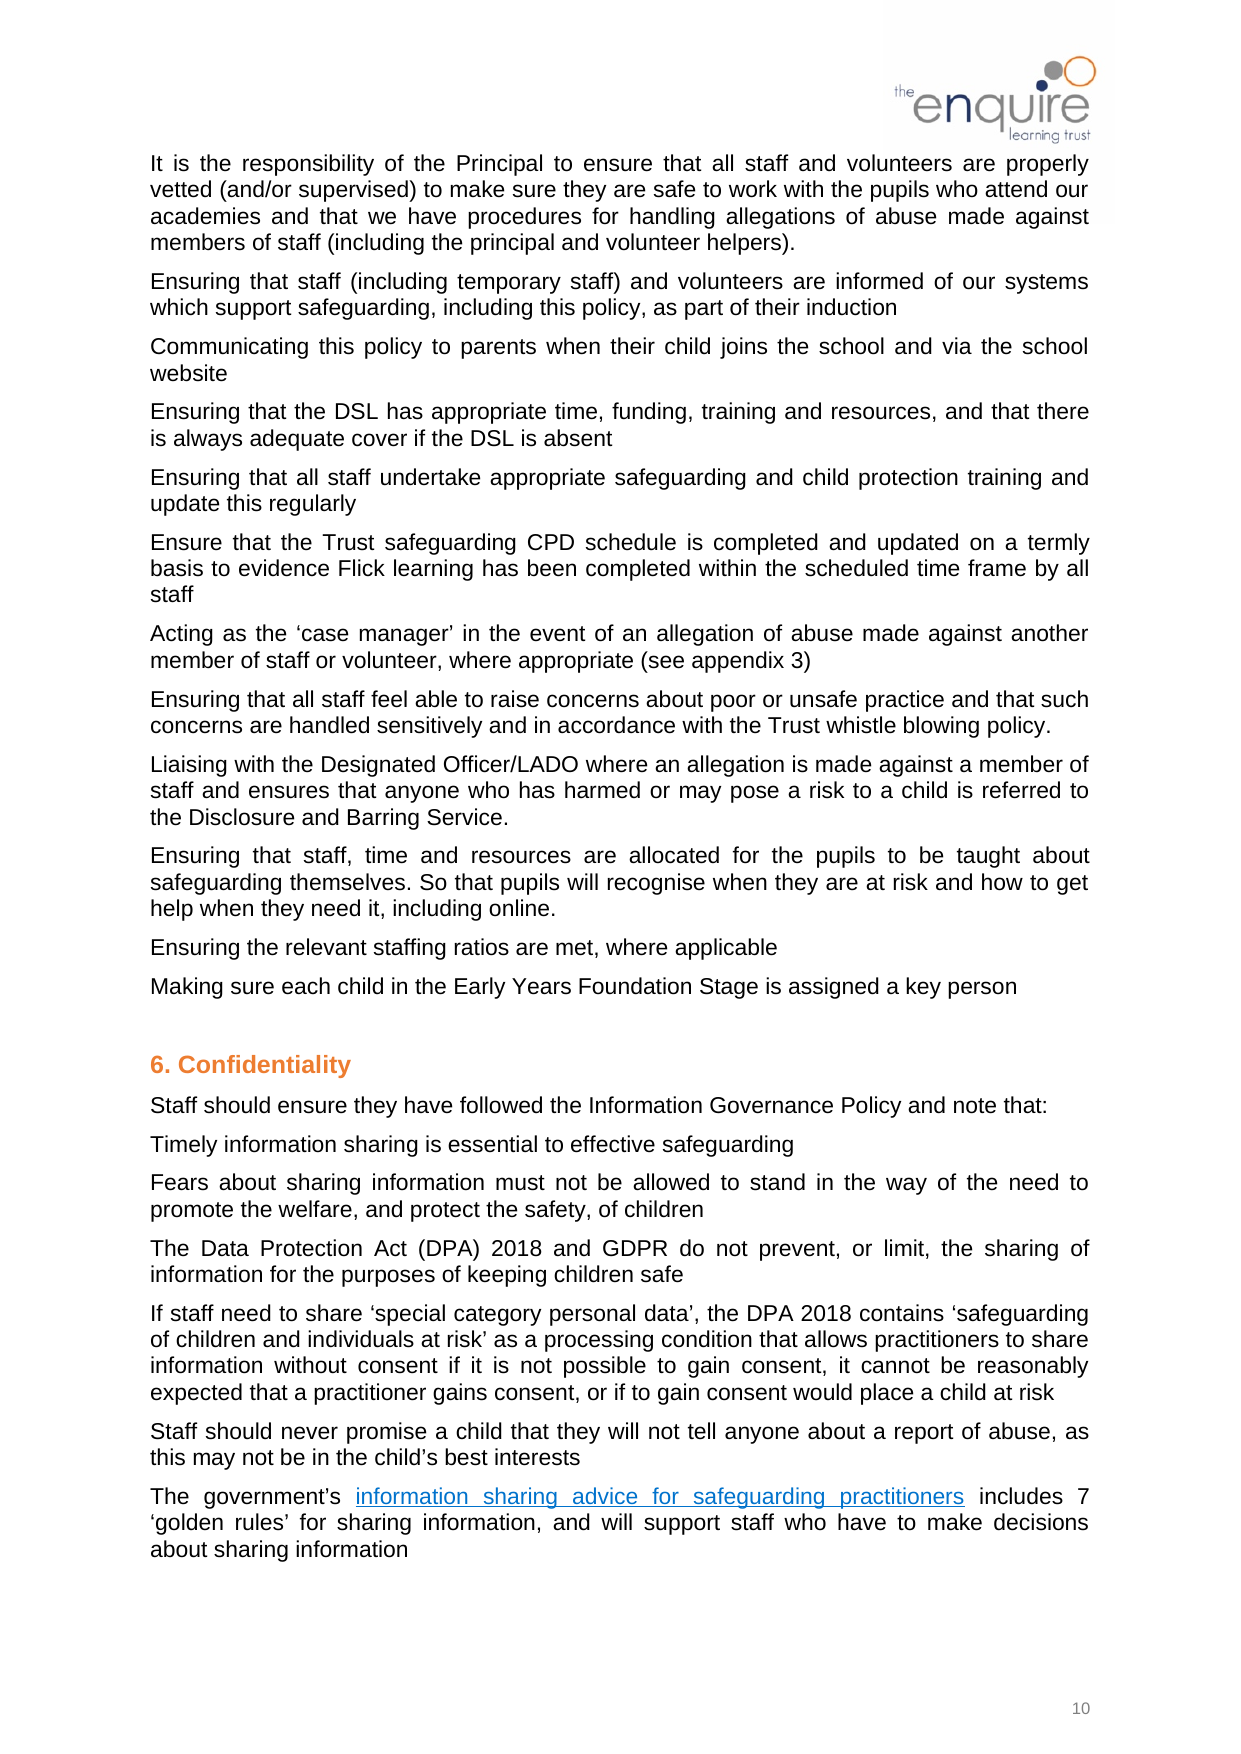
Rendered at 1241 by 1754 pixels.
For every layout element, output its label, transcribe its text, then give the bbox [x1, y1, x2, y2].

text Ensuring that all staff undertake appropriate safeguarding and child protection training and update this regularly [150, 463, 1090, 516]
picture [883, 0, 1115, 224]
text Communicating this policy to parents when their child joins the school and via the school website [150, 333, 1090, 386]
text The Data Protection Act (DPA) 2018 and GDPR do not prevent, or limit, the sharing of information for the purposes of keeping children safe [150, 1234, 1090, 1287]
text It is the responsibility of the Principal to ensure that all staff and volunteers are properly vetted (and/or supervised) to make sure they are safe to work with the pupils who attend our academies and that we have procedures for handling allegations of abuse made against members of staff (including the principal and volunteer helpers). [150, 150, 1090, 255]
text Fears about sharing information must not be allowed to stand in the way of the need to promote the welfare, and protect the safety, of children [150, 1169, 1090, 1222]
text Timely information sharing is essential to effective safeguarding [150, 1131, 1090, 1157]
text If staff need to share ‘special category personal data’, the DPA 2018 contains ‘safeguarding of children and individuals at risk’ as a processing condition that allows practitioners to share information without consent if it is not possible to gain consent, it cannot be reasonably expected that a practitioner gains consent, or if to gain consent would place a child at risk [150, 1300, 1090, 1405]
text Ensuring the relevant staffing ratios are met, where applicable [150, 934, 1090, 960]
subtitle 6. Confidentiality [150, 1050, 1090, 1079]
text Ensure that the Trust safeguarding CPD schedule is completed and updated on a termly basis to evidence Flick learning has been completed within the scheduled time frame by all staff [150, 529, 1090, 608]
text Ensuring that all staff feel able to raise concerns about poor or unsafe practice and that such concerns are handled sensitively and in accordance with the Trust whistle blowing policy. [150, 686, 1090, 738]
text The government’s information sharing advice for safeguarding practitioners includes 7 ‘golden rules’ for sharing information, and will support staff who have to make decisions about sharing information [150, 1483, 1090, 1562]
text Ensuring that the DSL has appropriate time, funding, training and resources, and that there is always adequate cover if the DSL is absent [150, 398, 1090, 451]
text Ensuring that staff (including temporary staff) and volunteers are informed of our systems which support safeguarding, including this policy, as part of their induction [150, 268, 1090, 321]
text Liaising with the Designated Officer/LADO where an allegation is made against a member of staff and ensures that anyone who has harmed or may pose a risk to a child is referred to the Disclosure and Barring Service. [150, 751, 1090, 830]
text Staff should ensure they have followed the Information Governance Policy and note that: [150, 1092, 1090, 1118]
text Acting as the ‘case manager’ in the event of an allegation of abuse made against another member of staff or volunteer, where appropriate (see appendix 3) [150, 620, 1090, 673]
text Staff should never promise a child that they will not tell anyone about a report of abuse, as this may not be in the child’s best interests [150, 1418, 1090, 1470]
text Ensuring that staff, time and resources are allocated for the pupils to be taught about safeguarding themselves. So that pupils will recognise when they are at risk and how to get help when they need it, including online. [150, 842, 1090, 921]
text Making sure each child in the Early Years Foundation Stage is assigned a key person [150, 973, 1090, 999]
